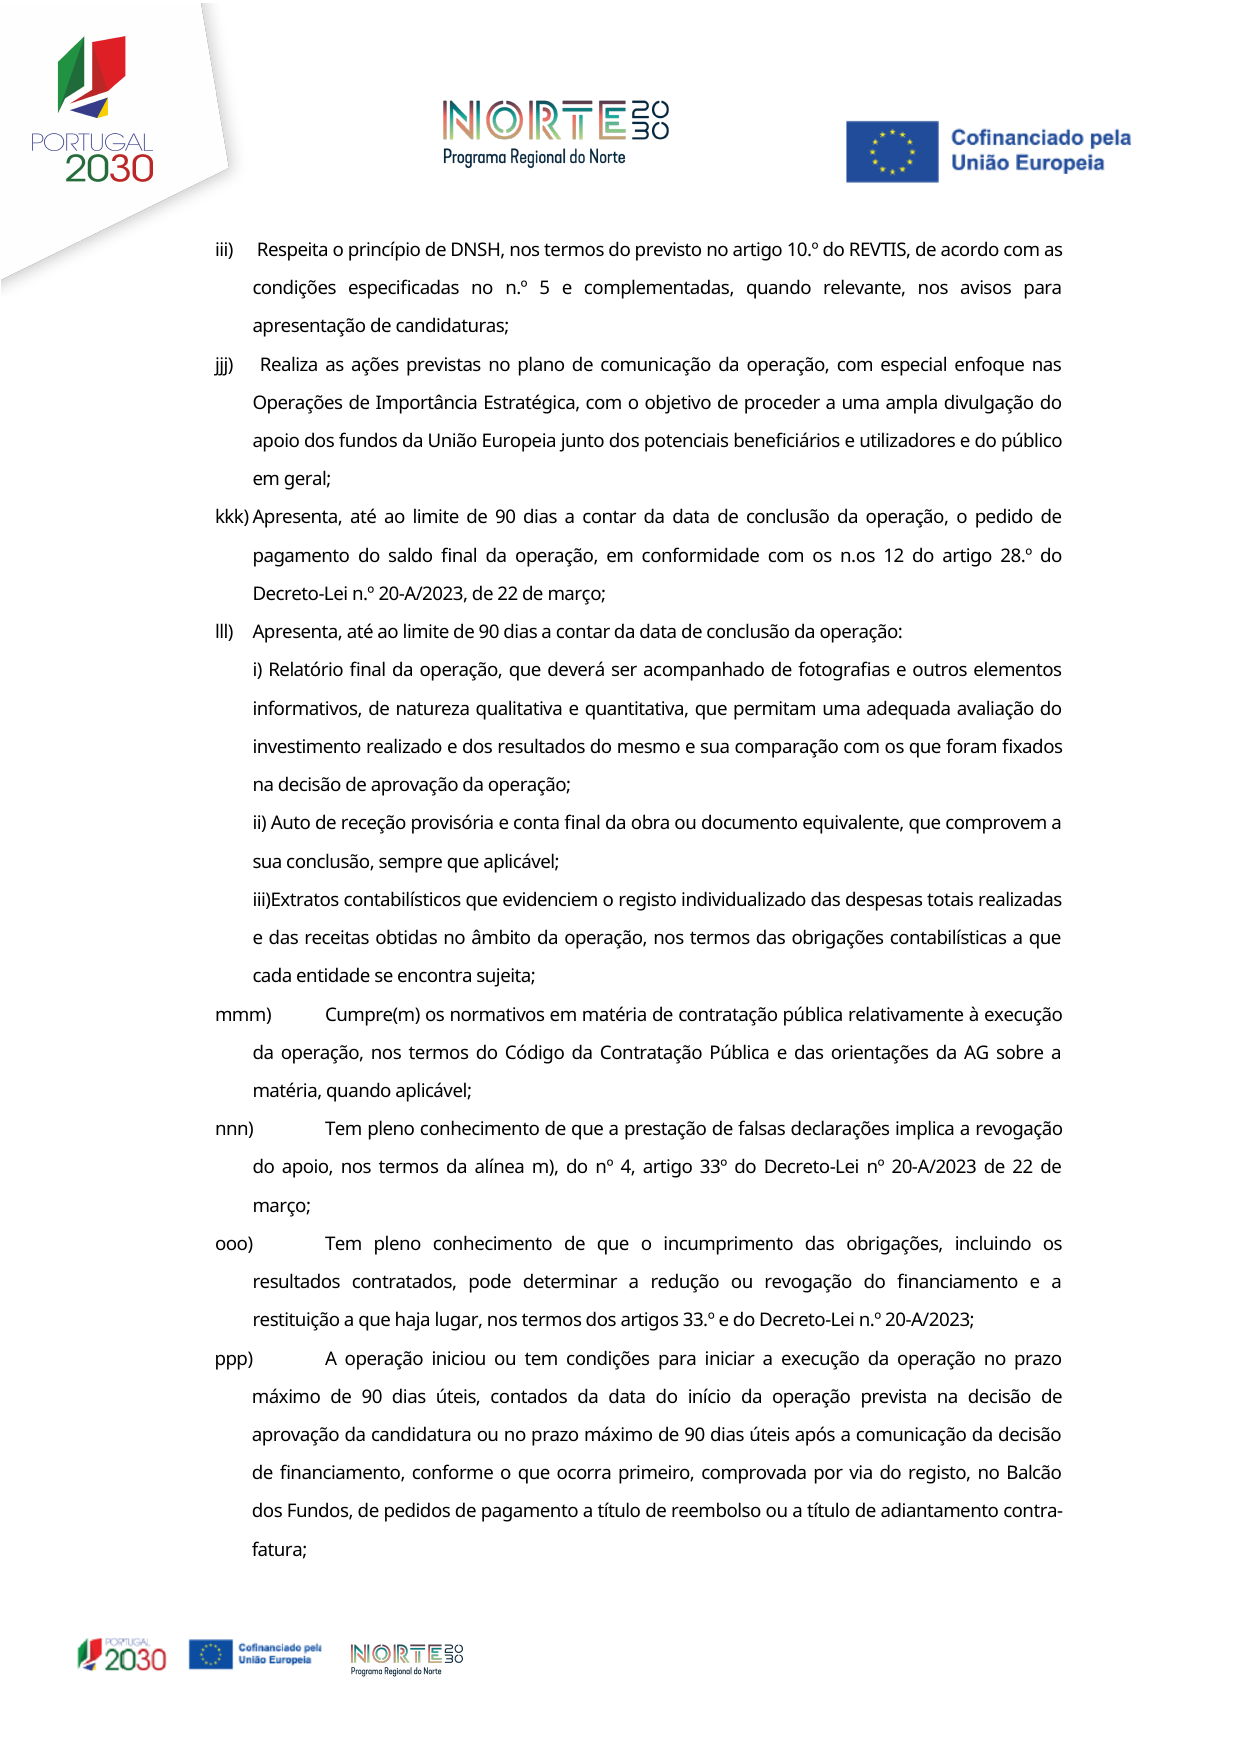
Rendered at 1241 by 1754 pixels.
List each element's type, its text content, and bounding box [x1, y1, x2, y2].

picture [343, 1637, 466, 1682]
list iii)Extratos contabilísticos que evidenciem o registo individualizado das despesas totais realizadas e das receitas obtidas no âmbito da operação, nos termos das obrigações contabilísticas a que cada entidade se encontra sujeita; [252, 886, 1063, 988]
list i) Relatório final da operação, que deverá ser acompanhado de fotografias e outros elementos informativos, de natureza qualitativa e quantitativa, que permitam uma adequada avaliação do investimento realizado e dos resultados do mesmo e sua comparação com os que foram fixados na decisão de aprovação da operação; [252, 657, 1063, 797]
list Apresenta, até ao limite de 90 dias a contar da data de conclusão da operação, o pedido de pagamento do saldo final da operação, em conformidade com os n.os 12 do artigo 28.º do Decreto-Lei n.º 20-A/2023, de 22 de março; [215, 504, 1063, 606]
list A operação iniciou ou tem condições para iniciar a execução da operação no prazo máximo de 90 dias úteis, contados da data do início da operação prevista na decisão de aprovação da candidatura ou no prazo máximo de 90 dias úteis após a comunicação da decisão de financiamento, conforme o que ocorra primeiro, comprovada por via do registo, no Balcão dos Fundos, de pedidos de pagamento a título de reembolso ou a título de adiantamento contra-fatura; [214, 1345, 1063, 1562]
list ii) Auto de receção provisória e conta final da obra ou documento equivalente, que comprovem a sua conclusão, sempre que aplicável; [252, 810, 1063, 873]
picture [427, 71, 685, 184]
list Realiza as ações previstas no plano de comunicação da operação, com especial enfoque nas Operações de Importância Estratégica, com o objetivo de proceder a uma ampla divulgação do apoio dos fundos da União Europeia junto dos potenciais beneficiários e utilizadores e do público em geral; [215, 351, 1063, 491]
list Apresenta, até ao limite de 90 dias a contar da data de conclusão da operação: [215, 618, 1063, 644]
list Tem pleno conhecimento de que a prestação de falsas declarações implica a revogação do apoio, nos termos da alínea m), do nº 4, artigo 33º do Decreto-Lei nº 20-A/2023 de 22 de março; [215, 1116, 1063, 1217]
picture [1, 3, 334, 296]
picture [832, 96, 1171, 213]
list Cumpre(m) os normativos em matéria de contratação pública relativamente à execução da operação, nos termos do Código da Contratação Pública e das orientações da AG sobre a matéria, quando aplicável; [215, 1001, 1063, 1103]
list Tem pleno conhecimento de que o incumprimento das obrigações, incluindo os resultados contratados, pode determinar a redução ou revogação do financiamento e a restituição a que haja lugar, nos termos dos artigos 33.º e do Decreto-Lei n.º 20-A/2023; [215, 1230, 1063, 1332]
list Respeita o princípio de DNSH, nos termos do previsto no artigo 10.º do REVTIS, de acordo com as condições especificadas no n.º 5 e complementadas, quando relevante, nos avisos para apresentação de candidaturas; [215, 236, 1063, 338]
picture [74, 1635, 322, 1673]
